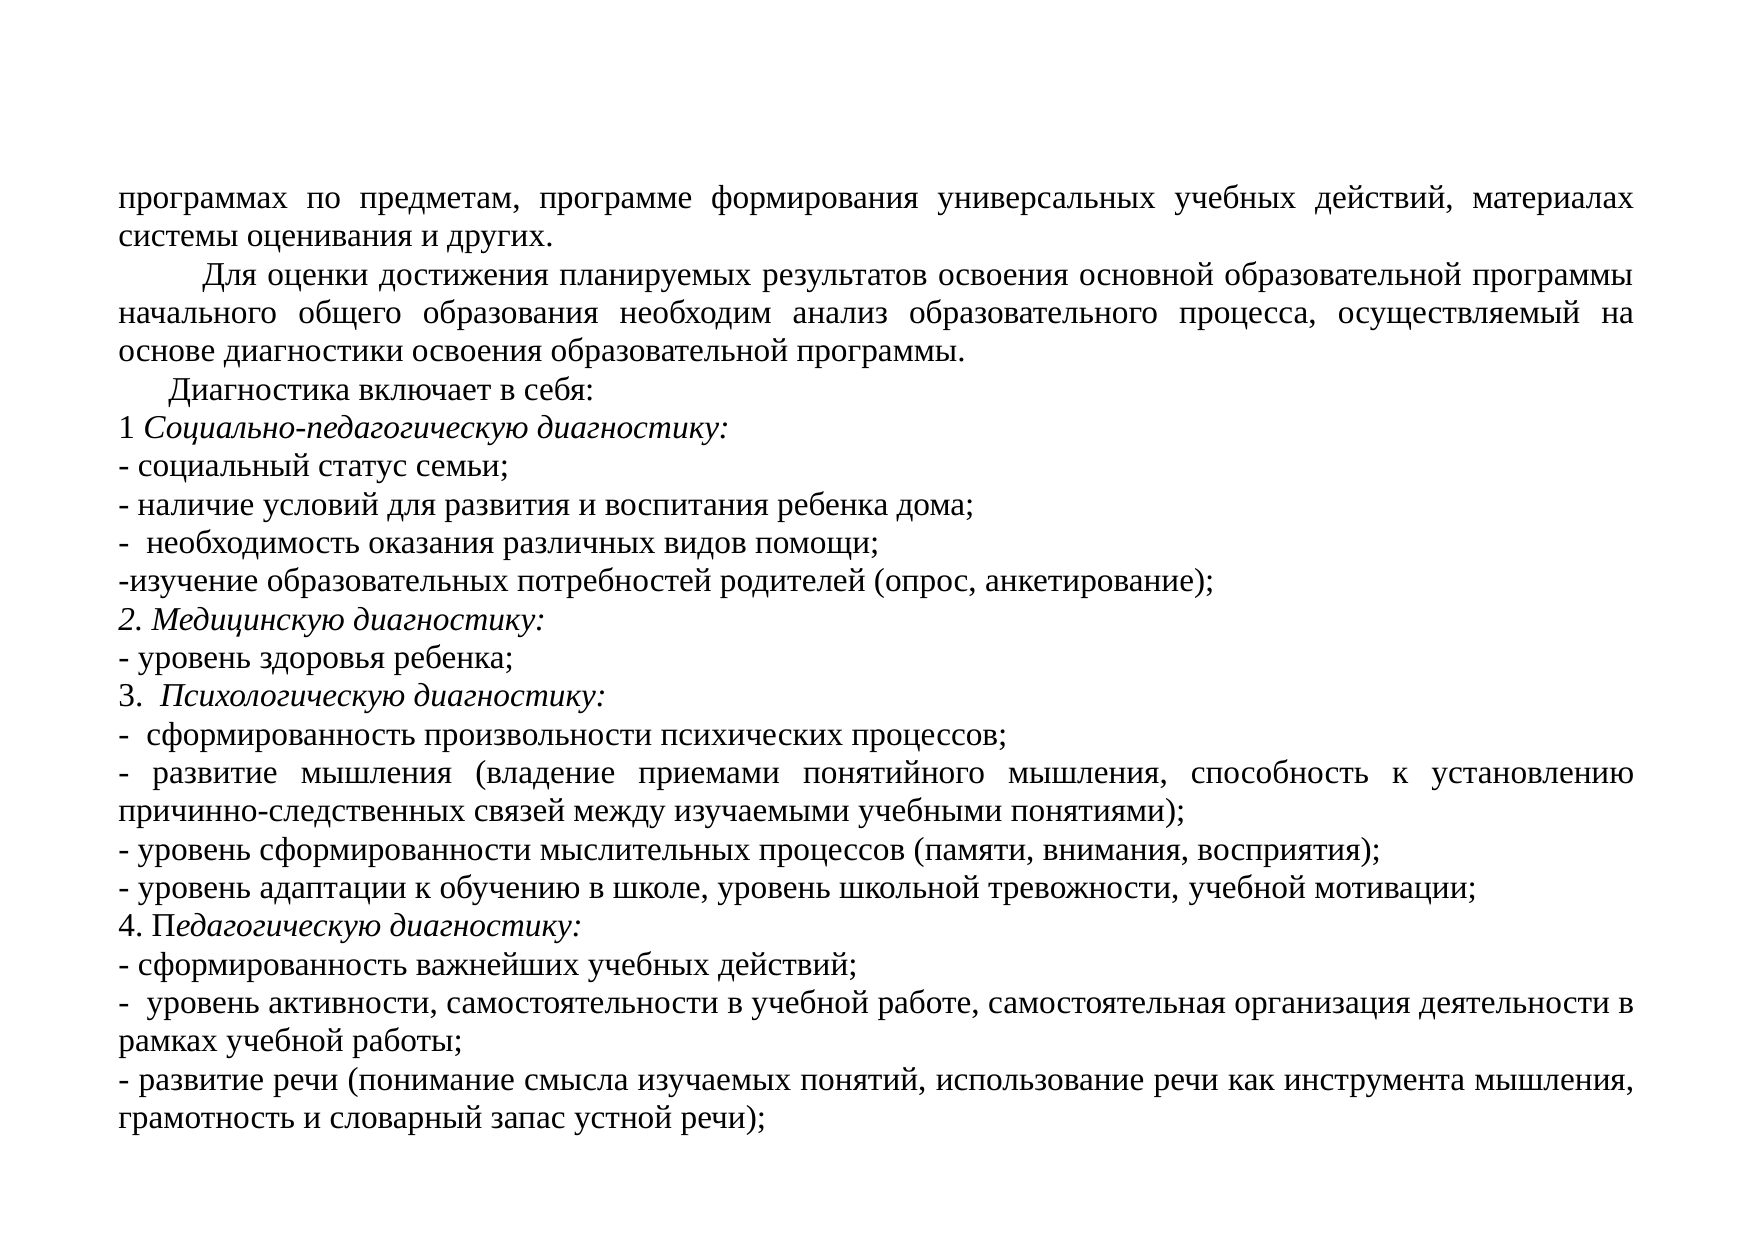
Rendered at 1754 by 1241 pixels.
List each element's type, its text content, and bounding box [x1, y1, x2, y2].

text - наличие условий для развития и воспитания ребенка дома; [118, 484, 1636, 522]
text - уровень сформированности мыслительных процессов (памяти, внимания, восприятия); [118, 829, 1636, 867]
text - уровень активности, самостоятельности в учебной работе, самостоятельная организация деятельности в рамках учебной работы; [118, 982, 1636, 1059]
text Для оценки достижения планируемых результатов освоения основной образовательной программы начального общего образования необходим анализ образовательного процесса, осуществляемый на основе диагностики освоения образовательной программы. [118, 254, 1636, 369]
text - уровень здоровья ребенка; [118, 637, 1636, 676]
text - развитие речи (понимание смысла изучаемых понятий, использование речи как инструмента мышления, грамотность и словарный запас устной речи); [118, 1059, 1636, 1136]
text Диагностика включает в себя: [118, 369, 1636, 407]
text - необходимость оказания различных видов помощи; [118, 522, 1636, 561]
text 1 Социально-педагогическую диагностику: [118, 407, 1636, 446]
text - сформированность важнейших учебных действий; [118, 944, 1636, 982]
text - сформированность произвольности психических процессов; [118, 714, 1636, 752]
text 4. Педагогическую диагностику: [118, 906, 1636, 944]
text - уровень адаптации к обучению в школе, уровень школьной тревожности, учебной мотивации; [118, 867, 1636, 906]
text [118, 177, 1636, 254]
text 2. Медицинскую диагностику: [118, 599, 1636, 637]
text 3. Психологическую диагностику: [118, 676, 1636, 714]
text - развитие мышления (владение приемами понятийного мышления, способность к установлению причинно-следственных связей между изучаемыми учебными понятиями); [118, 752, 1636, 829]
text -изучение образовательных потребностей родителей (опрос, анкетирование); [118, 561, 1636, 599]
text - социальный статус семьи; [118, 446, 1636, 484]
